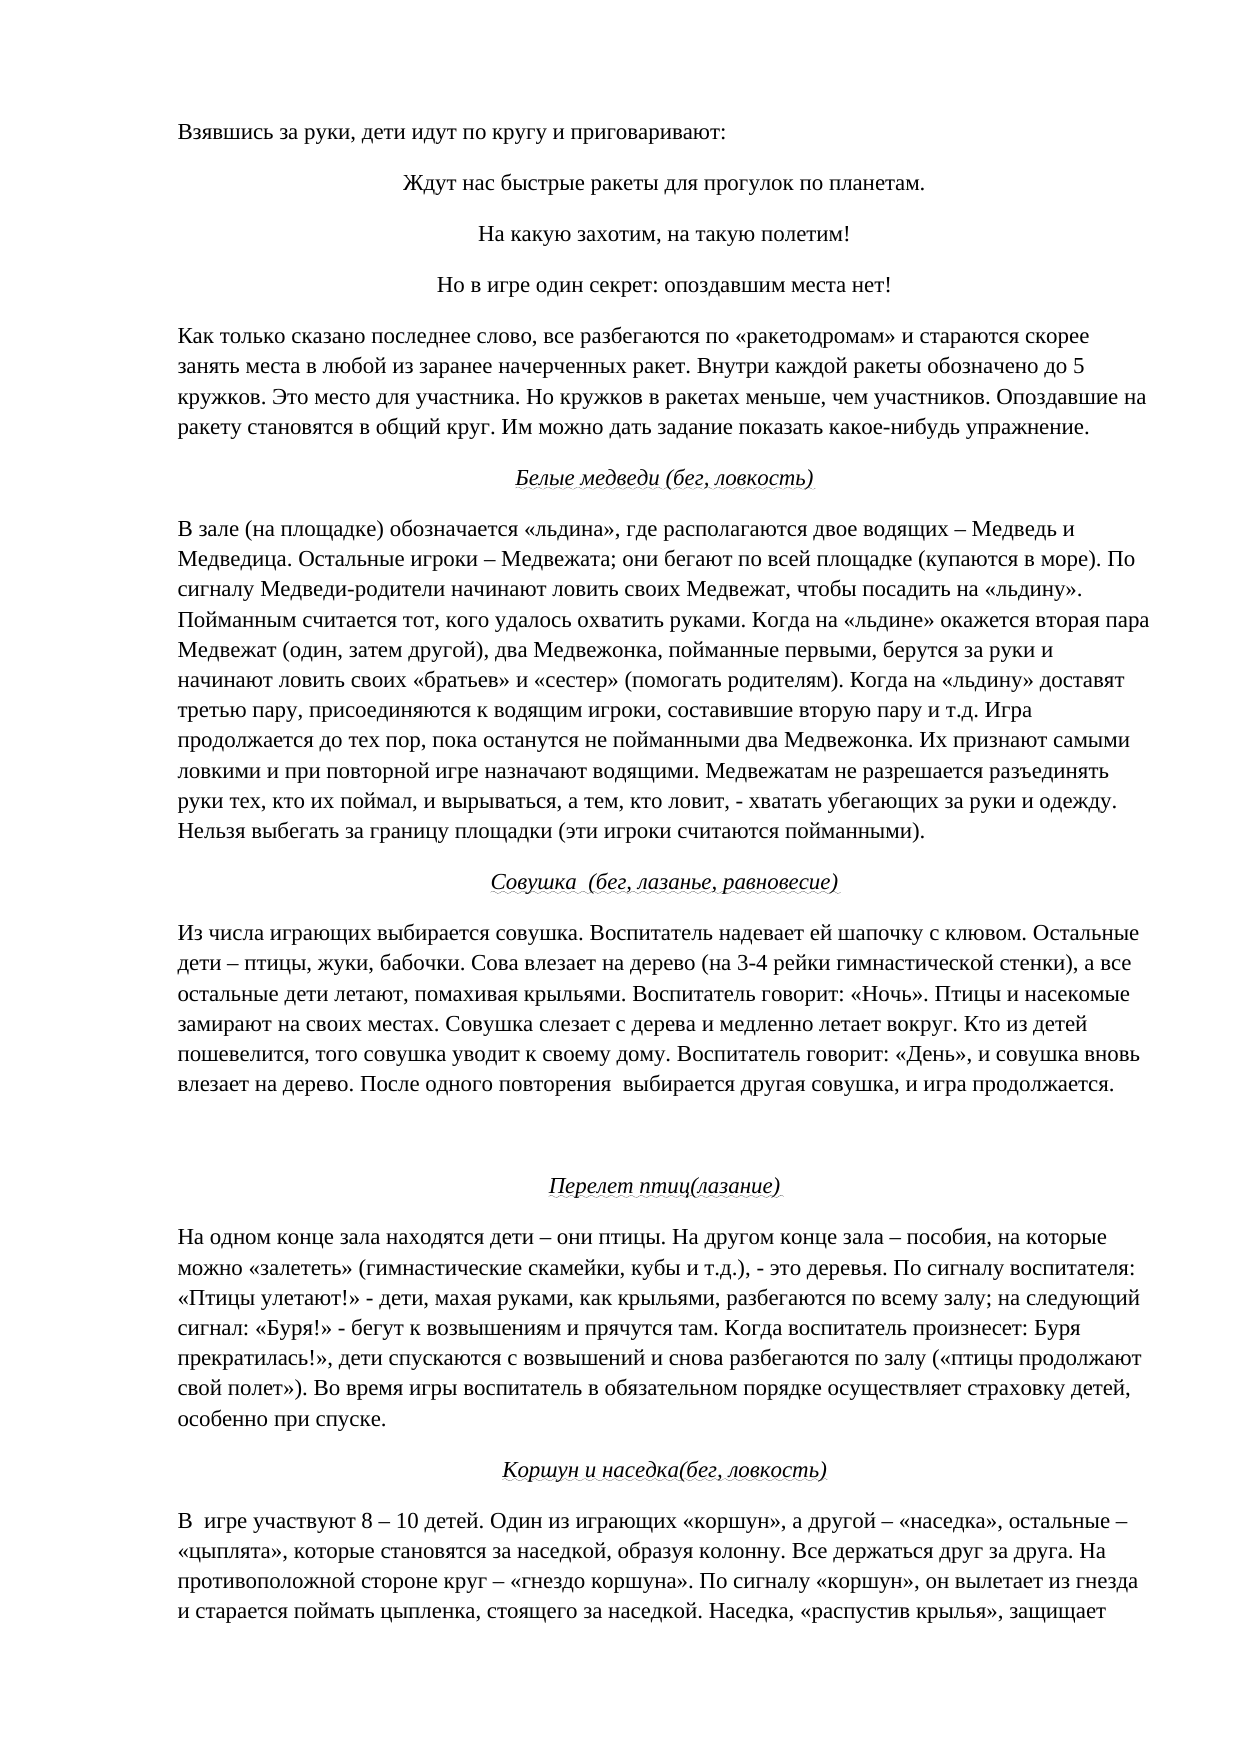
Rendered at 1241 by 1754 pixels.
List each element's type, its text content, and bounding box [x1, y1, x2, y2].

text Но в игре один секрет: опоздавшим места нет! [177, 271, 1152, 298]
text На какую захотим, на такую полетим! [177, 220, 1152, 247]
text Взявшись за руки, дети идут по кругу и приговаривают: [177, 118, 1152, 144]
text Ждут нас быстрые ракеты для прогулок по планетам. [177, 169, 1152, 196]
text Из числа играющих выбирается совушка. Воспитатель надевает ей шапочку с клювом. Остальные дети – птицы, жуки, бабочки. Сова влезает на дерево (на 3-4 рейки гимнастической стенки), а все остальные дети летают, помахивая крыльями. Воспитатель говорит: «Ночь». Птицы и насекомые замирают на своих местах. Совушка слезает с дерева и медленно летает вокруг. Кто из детей пошевелится, того совушка уводит к своему дому. Воспитатель говорит: «День», и совушка вновь влезает на дерево. После одного повторения выбирается другая совушка, и игра продолжается. [177, 919, 1152, 1097]
text В зале (на площадке) обозначается «льдина», где располагаются двое водящих – Медведь и Медведица. Остальные игроки – Медвежата; они бегают по всей площадке (купаются в море). По сигналу Медведи-родители начинают ловить своих Медвежат, чтобы посадить на «льдину». Пойманным считается тот, кого удалось охватить руками. Когда на «льдине» окажется вторая пара Медвежат (один, затем другой), два Медвежонка, пойманные первыми, берутся за руки и начинают ловить своих «братьев» и «сестер» (помогать родителям). Когда на «льдину» доставят третью пару, присоединяются к водящим игроки, составившие вторую пару и т.д. Игра продолжается до тех пор, пока останутся не пойманными два Медвежонка. Их признают самыми ловкими и при повторной игре назначают водящими. Медвежатам не разрешается разъединять руки тех, кто их поймал, и вырываться, а тем, кто ловит, - хватать убегающих за руки и одежду. Нельзя выбегать за границу площадки (эти игроки считаются пойманными). [177, 515, 1152, 843]
text Перелет птиц(лазание) [177, 1172, 1152, 1199]
text Белые медведи (бег, ловкость) [177, 464, 1152, 490]
text На одном конце зала находятся дети – они птицы. На другом конце зала – пособия, на которые можно «залететь» (гимнастические скамейки, кубы и т.д.), - это деревья. По сигналу воспитателя: «Птицы улетают!» - дети, махая руками, как крыльями, разбегаются по всему залу; на следующий сигнал: «Буря!» - бегут к возвышениям и прячутся там. Когда воспитатель произнесет: Буря прекратилась!», дети спускаются с возвышений и снова разбегаются по залу («птицы продолжают свой полет»). Во время игры воспитатель в обязательном порядке осуществляет страховку детей, особенно при спуске. [177, 1223, 1152, 1431]
text Коршун и наседка(бег, ловкость) [177, 1456, 1152, 1482]
text Как только сказано последнее слово, все разбегаются по «ракетодромам» и стараются скорее занять места в любой из заранее начерченных ракет. Внутри каждой ракеты обозначено до 5 кружков. Это место для участника. Но кружков в ракетах меньше, чем участников. Опоздавшие на ракету становятся в общий круг. Им можно дать задание показать какое-нибудь упражнение. [177, 322, 1152, 439]
text Совушка (бег, лазанье, равновесие) [177, 868, 1152, 894]
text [177, 1507, 1152, 1624]
